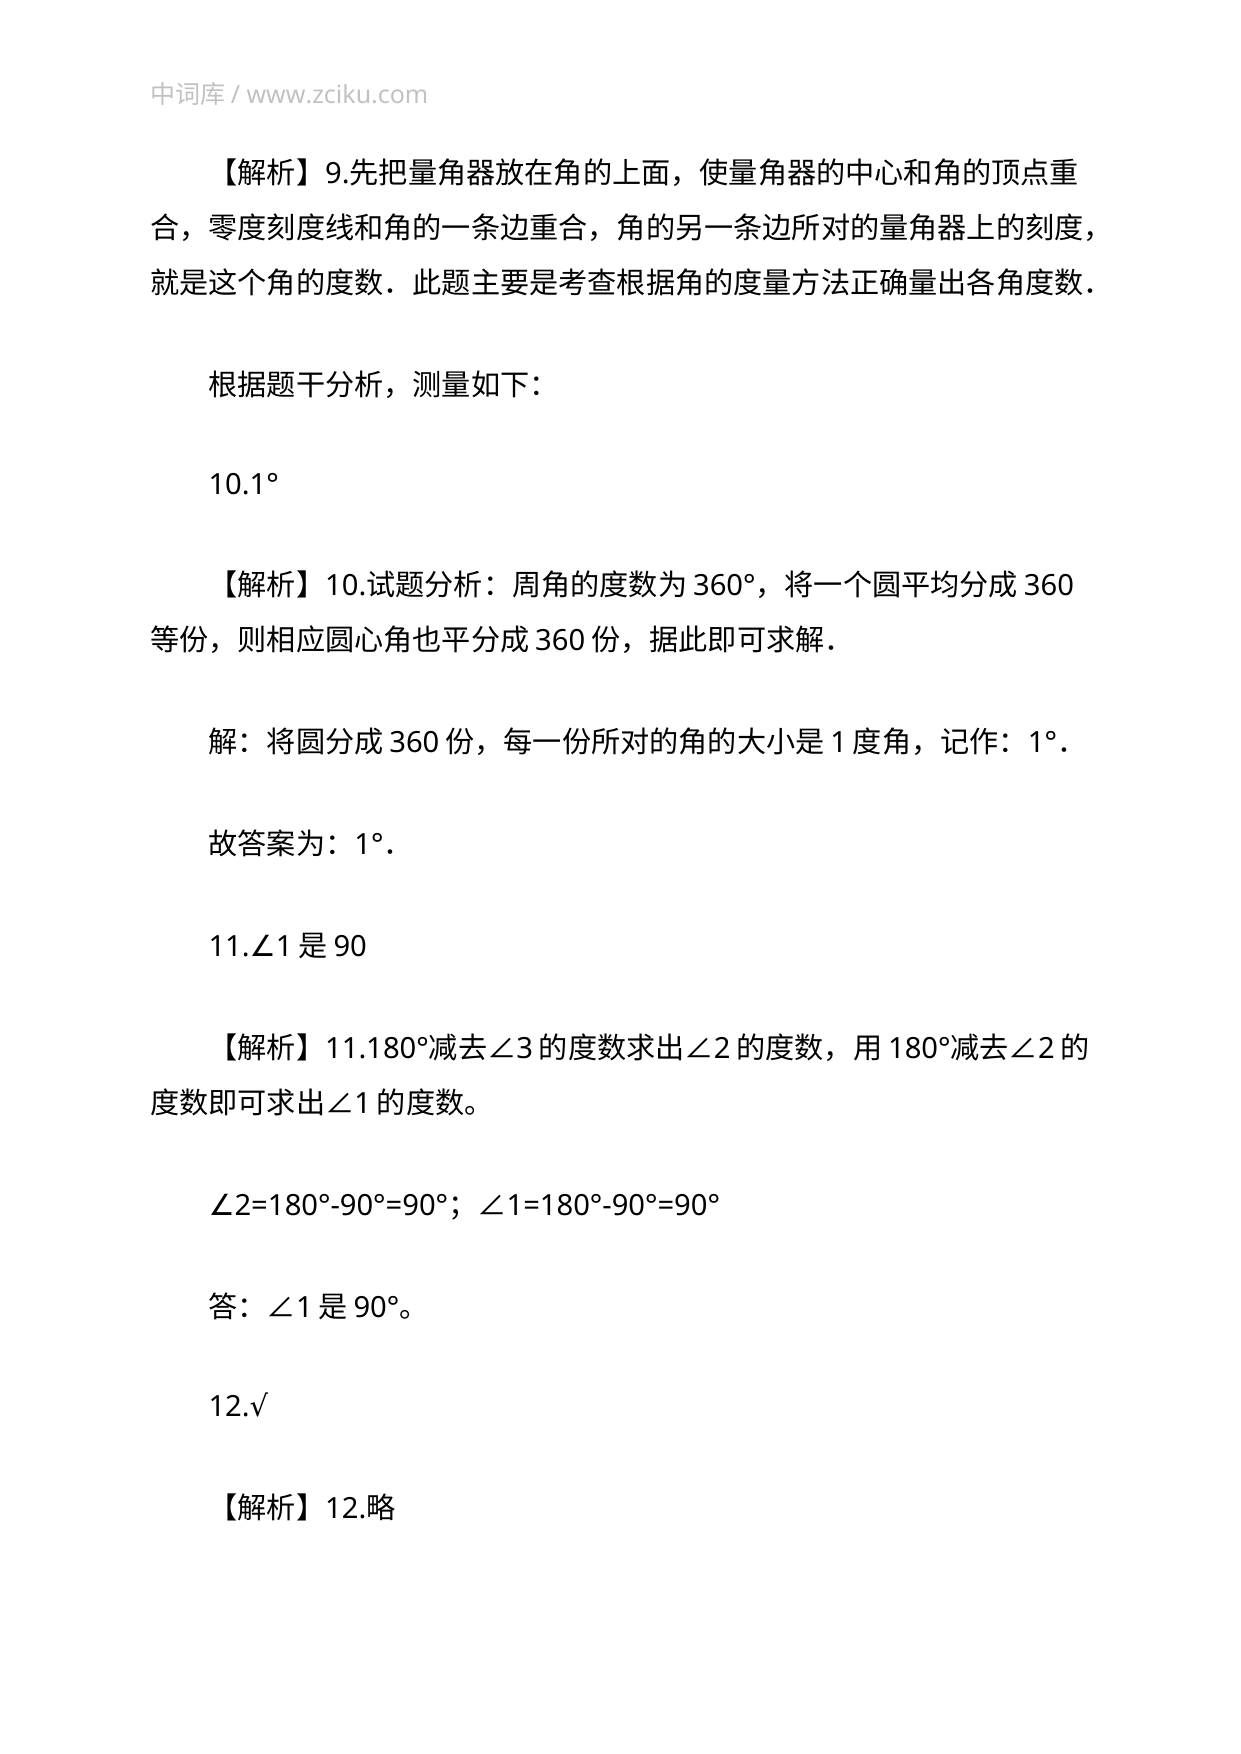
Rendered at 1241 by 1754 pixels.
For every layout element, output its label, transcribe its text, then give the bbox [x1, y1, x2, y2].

text 【解析】11.180°减去∠3的度数求出∠2的度数，用180°减去∠2的度数即可求出∠1的度数。 [150, 1025, 1090, 1122]
text 10.1° [150, 463, 1090, 503]
text 【解析】9.先把量角器放在角的上面，使量角器的中心和角的顶点重合，零度刻度线和角的一条边重合，角的另一条边所对的量角器上的刻度，就是这个角的度数．此题主要是考查根据角的度量方法正确量出各角度数． [150, 150, 1090, 302]
text 【解析】10.试题分析：周角的度数为360°，将一个圆平均分成360等份，则相应圆心角也平分成360份，据此即可求解． [150, 562, 1090, 659]
text 12.√ [150, 1386, 1090, 1425]
text 故答案为：1°． [150, 821, 1090, 863]
text ∠2=180°-90°=90°；∠1=180°-90°=90° [150, 1182, 1090, 1224]
text 答：∠1是90°。 [150, 1284, 1090, 1326]
text 解：将圆分成360份，每一份所对的角的大小是1度角，记作：1°． [150, 719, 1090, 761]
text 根据题干分析，测量如下： [150, 362, 1090, 404]
text 11.∠1是90 [150, 923, 1090, 965]
text 【解析】12.略 [150, 1484, 1090, 1527]
